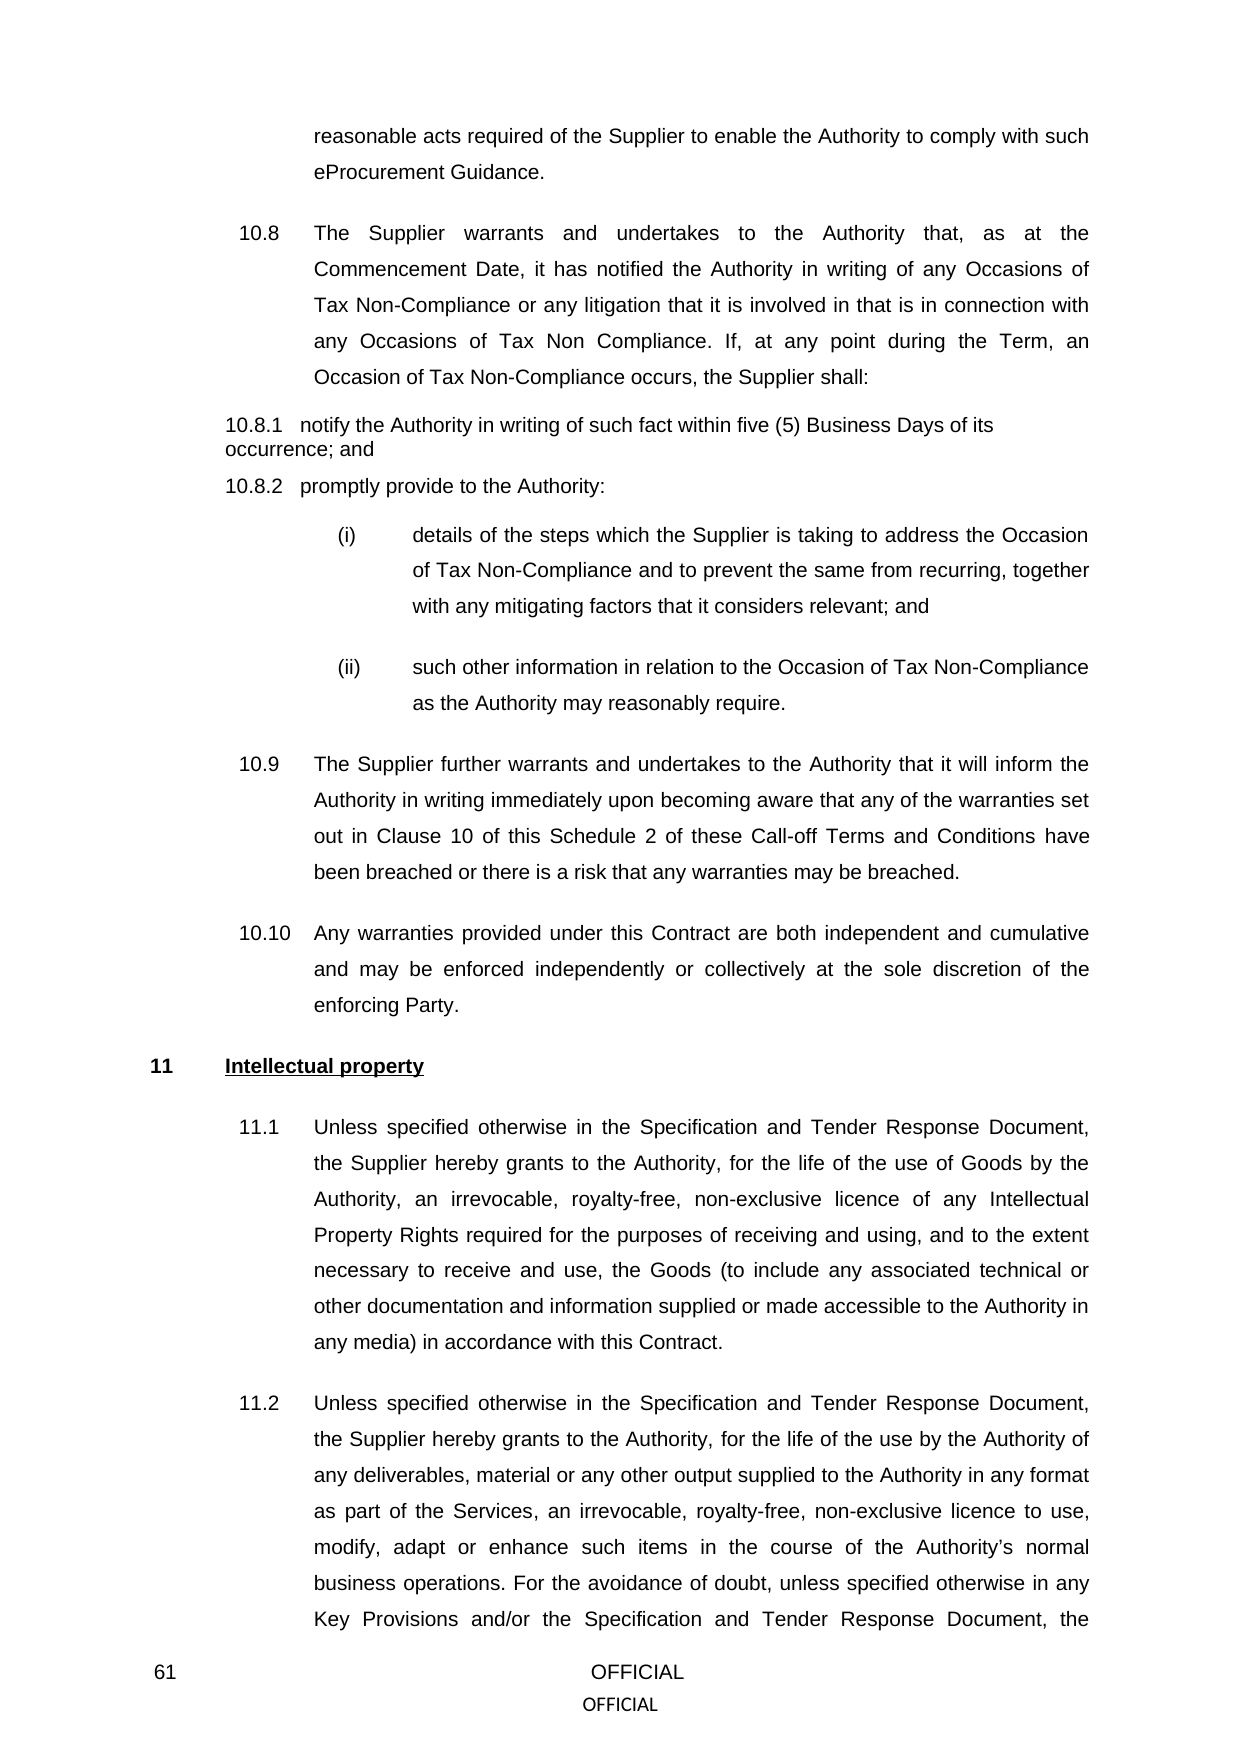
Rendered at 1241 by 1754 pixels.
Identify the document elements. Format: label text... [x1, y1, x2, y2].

text such other information in relation to the Occasion of Tax Non-Compliance as the Authority may reasonably require. [337, 655, 1090, 715]
text 10.8.2 promptly provide to the Authority: [225, 473, 1090, 497]
text Any warranties provided under this Contract are both independent and cumulative and may be enforced independently or collectively at the sole discretion of the enforcing Party. [239, 921, 1090, 1017]
text 10.8.1 notify the Authority in writing of such fact within five (5) Business Days of its occurrence; and [225, 413, 1090, 461]
text The Supplier further warrants and undertakes to the Authority that it will inform the Authority in writing immediately upon becoming aware that any of the warranties set out in Clause 10 of this Schedule 2 of these Call-off Terms and Conditions have been breached or there is a risk that any warranties may be breached. [239, 752, 1090, 884]
text The Supplier warrants and undertakes to the Authority that, as at the Commencement Date, it has notified the Authority in writing of any Occasions of Tax Non-Compliance or any litigation that it is involved in that is in connection with any Occasions of Tax Non Compliance. If, at any point during the Term, an Occasion of Tax Non-Compliance occurs, the Supplier shall: [239, 221, 1090, 388]
text Unless specified otherwise in the Specification and Tender Response Document, the Supplier hereby grants to the Authority, for the life of the use of Goods by the Authority, an irrevocable, royalty-free, non-exclusive licence of any Intellectual Property Rights required for the purposes of receiving and using, and to the extent necessary to receive and use, the Goods (to include any associated technical or other documentation and information supplied or made accessible to the Authority in any media) in accordance with this Contract. [239, 1114, 1090, 1354]
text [239, 1391, 1090, 1631]
text details of the steps which the Supplier is taking to address the Occasion of Tax Non-Compliance and to prevent the same from recurring, together with any mitigating factors that it considers relevant; and [337, 522, 1090, 618]
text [239, 124, 1090, 184]
text Intellectual property [150, 1054, 1090, 1078]
